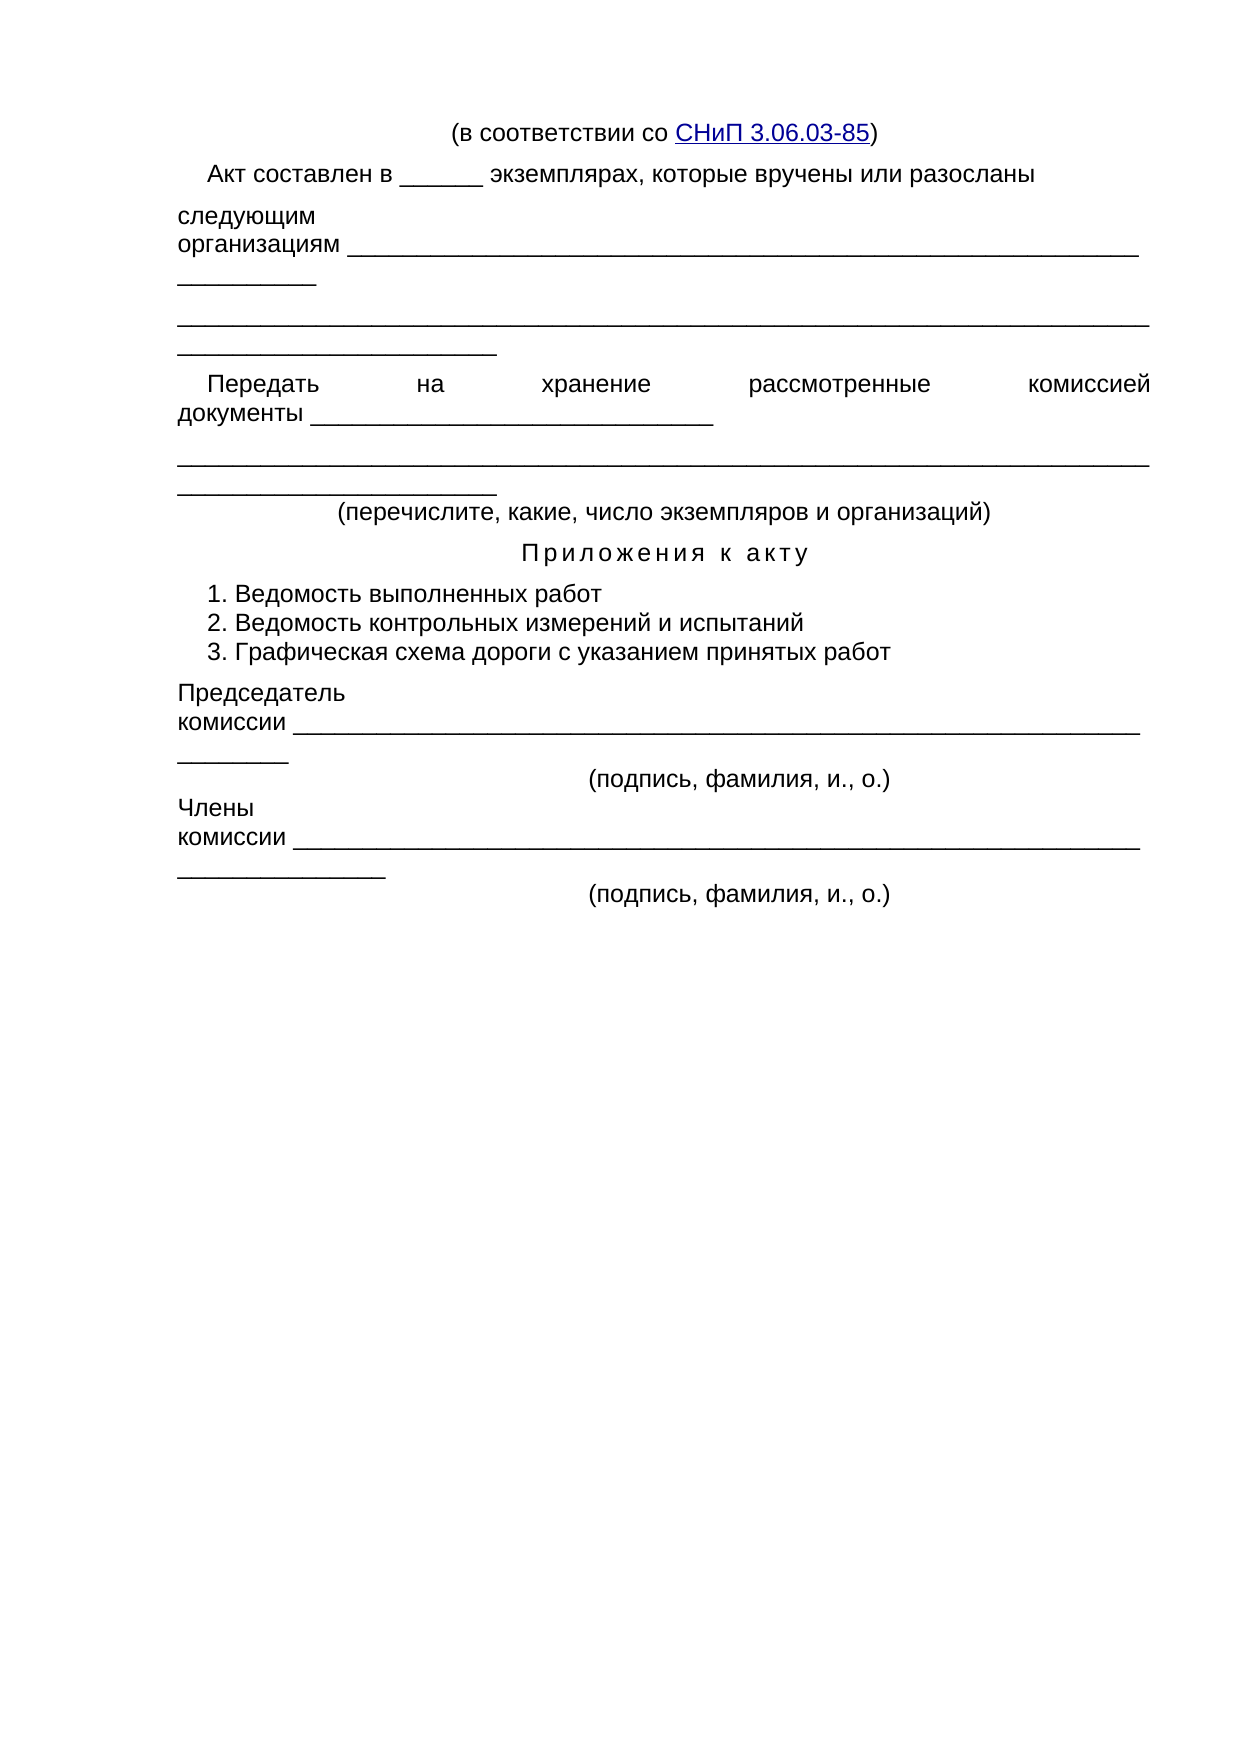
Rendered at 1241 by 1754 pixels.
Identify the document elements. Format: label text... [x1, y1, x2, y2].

text Члены комиссии ____________________________________________________________________________ [177, 793, 1152, 879]
text _____________________________________________________________________________________________ [177, 299, 1152, 357]
text (подпись, фамилия, и., о.) [252, 764, 1152, 793]
text _____________________________________________________________________________________________ [177, 439, 1152, 497]
text 2. Ведомость контрольных измерений и испытаний [177, 608, 1152, 637]
text 1. Ведомость выполненных работ [177, 579, 1152, 608]
text следующим организациям ___________________________________________________________________ [177, 201, 1152, 287]
text (подпись, фамилия, и., о.) [252, 879, 1152, 908]
text Председатель комиссии _____________________________________________________________________ [177, 678, 1152, 764]
text Приложения к акту [177, 538, 1152, 567]
text (в соответствии со СНиП 3.06.03-85) [177, 118, 1152, 147]
text Передать на хранение рассмотренные комиссией документы _____________________________ [177, 369, 1152, 427]
text (перечислите, какие, число экземпляров и организаций) [177, 497, 1152, 526]
text Акт составлен в ______ экземплярах, которые вручены или разосланы [177, 159, 1152, 188]
text 3. Графическая схема дороги с указанием принятых работ [177, 637, 1152, 666]
